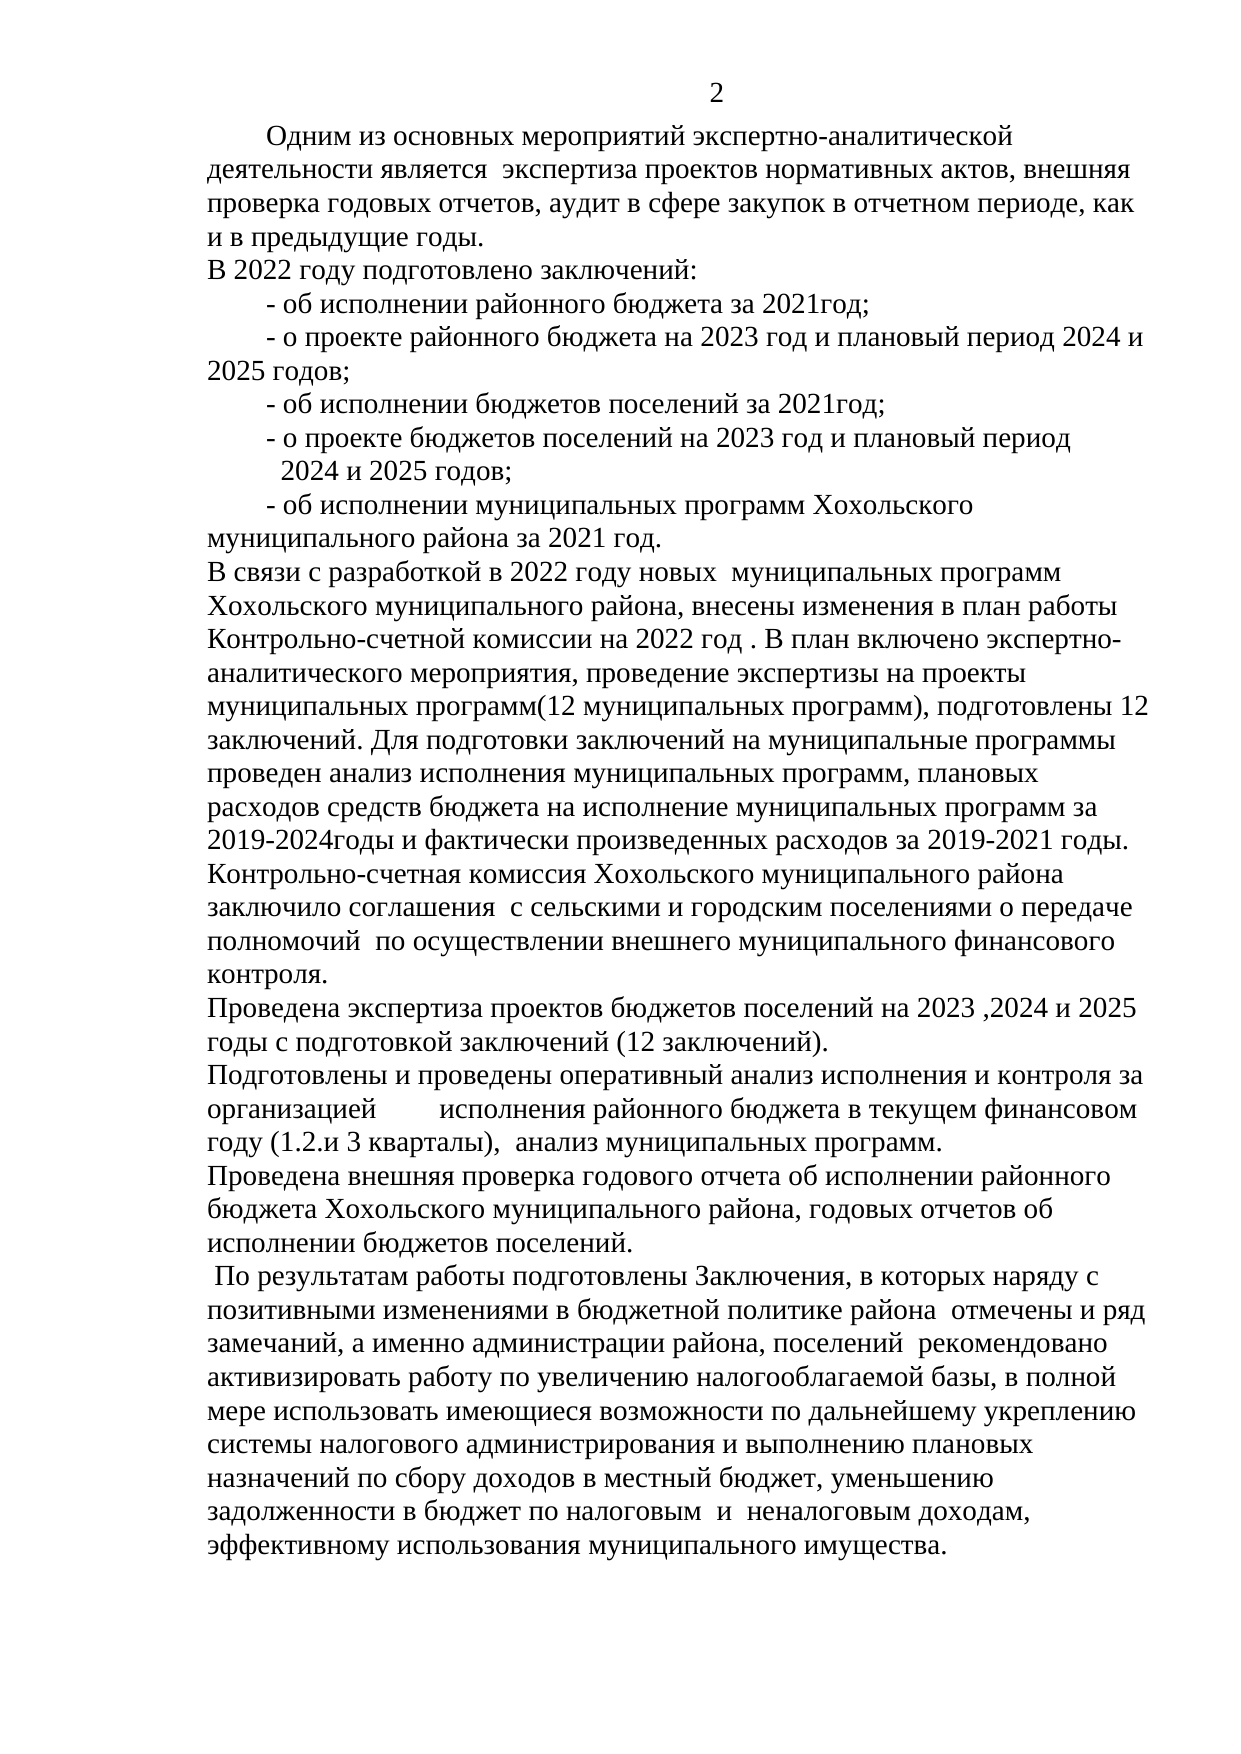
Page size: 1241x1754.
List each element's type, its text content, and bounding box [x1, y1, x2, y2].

text - о проекте бюджетов поселений на 2023 год и плановый период [207, 420, 1152, 453]
text В связи с разработкой в 2022 году новых муниципальных программ Хохольского муниципального района, внесены изменения в план работы Контрольно-счетной комиссии на 2022 год . В план включено экспертно- аналитического мероприятия, проведение экспертизы на проекты муниципальных программ(12 муниципальных программ), подготовлены 12 заключений. Для подготовки заключений на муниципальные программы проведен анализ исполнения муниципальных программ, плановых расходов средств бюджета на исполнение муниципальных программ за 2019-2024годы и фактически произведенных расходов за 2019-2021 годы. [207, 554, 1152, 856]
text - об исполнении бюджетов поселений за 2021год; [207, 386, 1152, 420]
text - об исполнении районного бюджета за 2021год; [207, 286, 1152, 319]
text Контрольно-счетная комиссия Хохольского муниципального района заключило соглашения с сельскими и городским поселениями о передаче полномочий по осуществлении внешнего муниципального финансового контроля. [207, 856, 1152, 990]
text Одним из основных мероприятий экспертно-аналитической деятельности является экспертиза проектов нормативных актов, внешняя проверка годовых отчетов, аудит в сфере закупок в отчетном периоде, как и в предыдущие годы. [207, 118, 1152, 252]
text В 2022 году подготовлено заключений: [207, 252, 1152, 286]
text Проведена внешняя проверка годового отчета об исполнении районного бюджета Хохольского муниципального района, годовых отчетов об исполнении бюджетов поселений. [207, 1158, 1152, 1258]
text 2024 и 2025 годов; [207, 453, 1152, 487]
text - об исполнении муниципальных программ Хохольского муниципального района за 2021 год. [207, 487, 1152, 554]
text - о проекте районного бюджета на 2023 год и плановый период 2024 и 2025 годов; [207, 319, 1152, 386]
text По результатам работы подготовлены Заключения, в которых наряду с позитивными изменениями в бюджетной политике района отмечены и ряд замечаний, а именно администрации района, поселений рекомендовано активизировать работу по увеличению налогооблагаемой базы, в полной мере использовать имеющиеся возможности по дальнейшему укреплению системы налогового администрирования и выполнению плановых назначений по сбору доходов в местный бюджет, уменьшению задолженности в бюджет по налоговым и неналоговым доходам, эффективному использования муниципального имущества. [207, 1258, 1152, 1560]
text Проведена экспертиза проектов бюджетов поселений на 2023 ,2024 и 2025 годы с подготовкой заключений (12 заключений). [207, 990, 1152, 1057]
text Подготовлены и проведены оперативный анализ исполнения и контроля за организацией исполнения районного бюджета в текущем финансовом году (1.2.и 3 кварталы), анализ муниципальных программ. [207, 1057, 1152, 1158]
